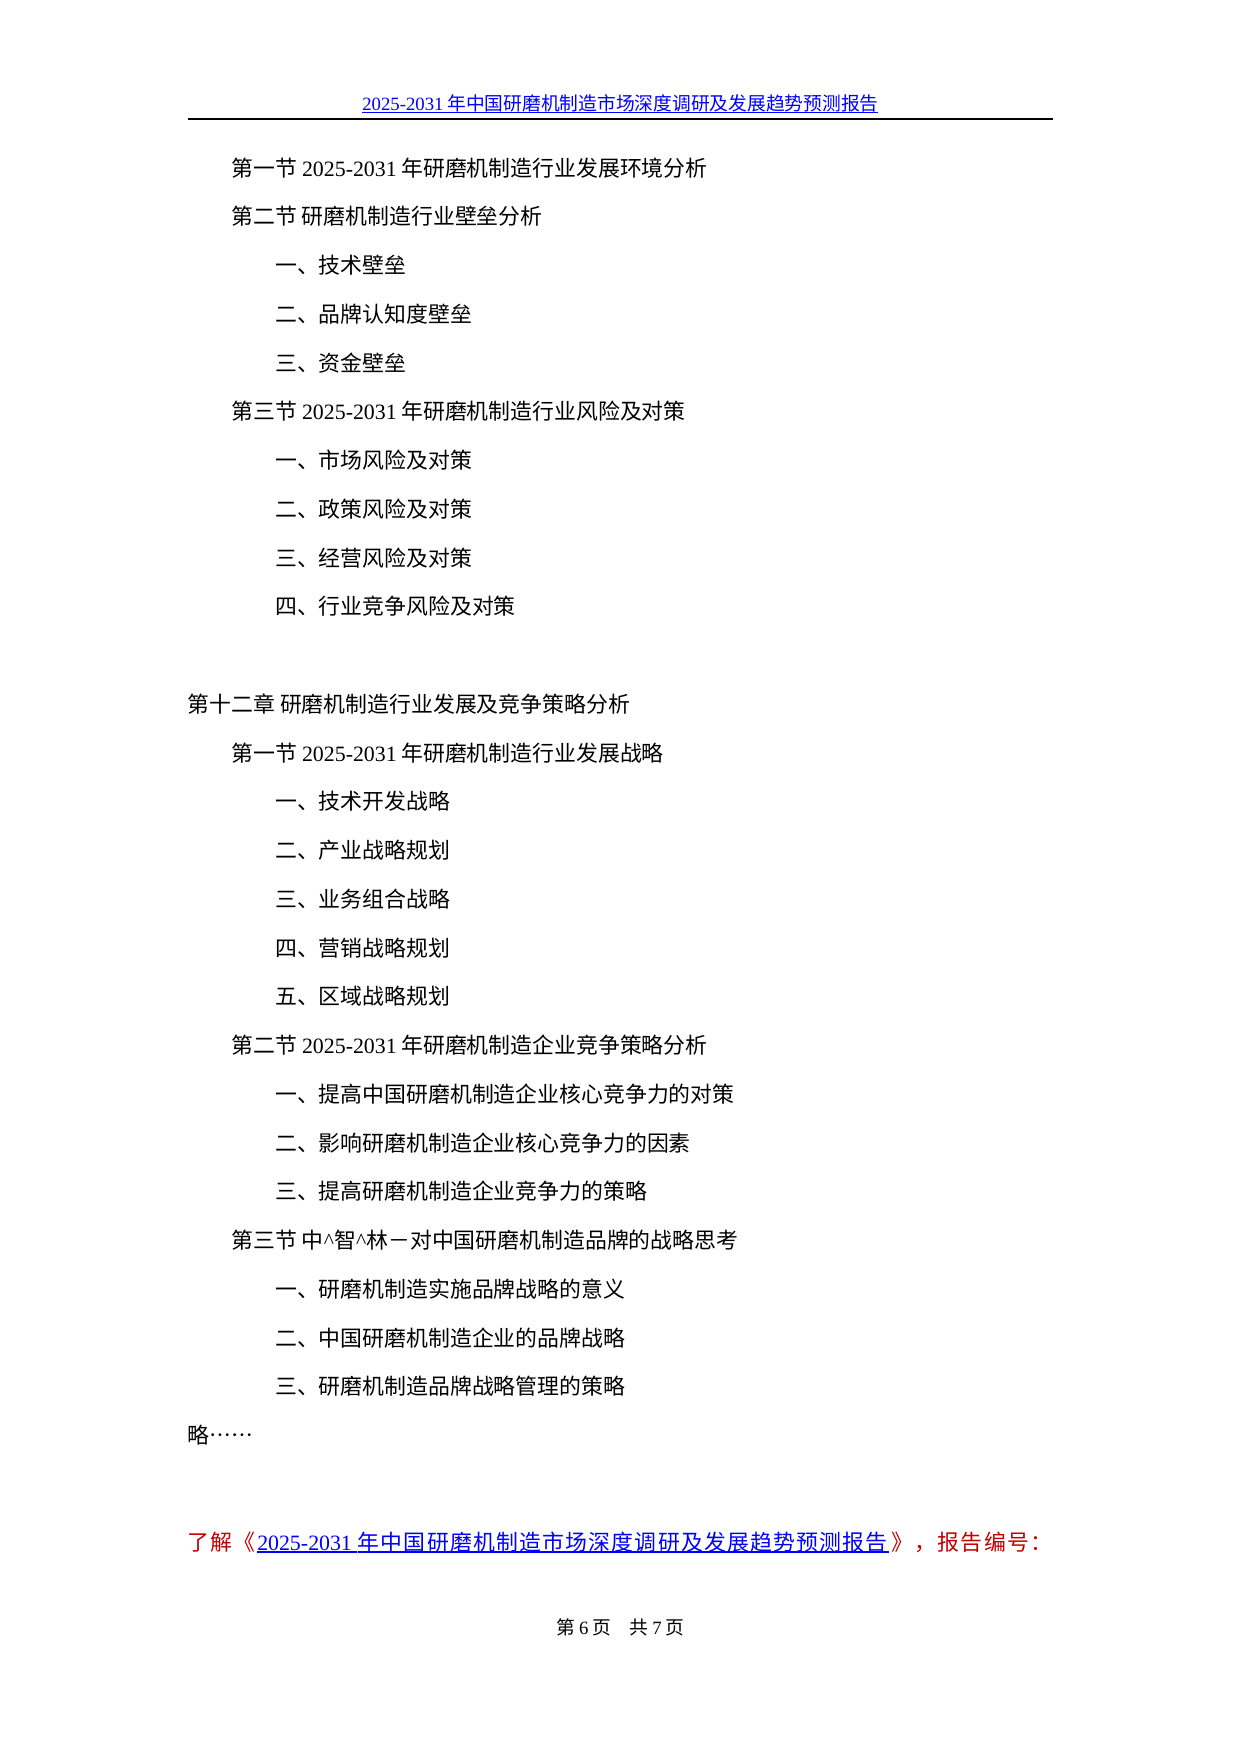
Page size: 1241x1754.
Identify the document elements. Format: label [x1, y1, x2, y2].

text [187, 150, 1053, 1450]
text [187, 1524, 1053, 1557]
